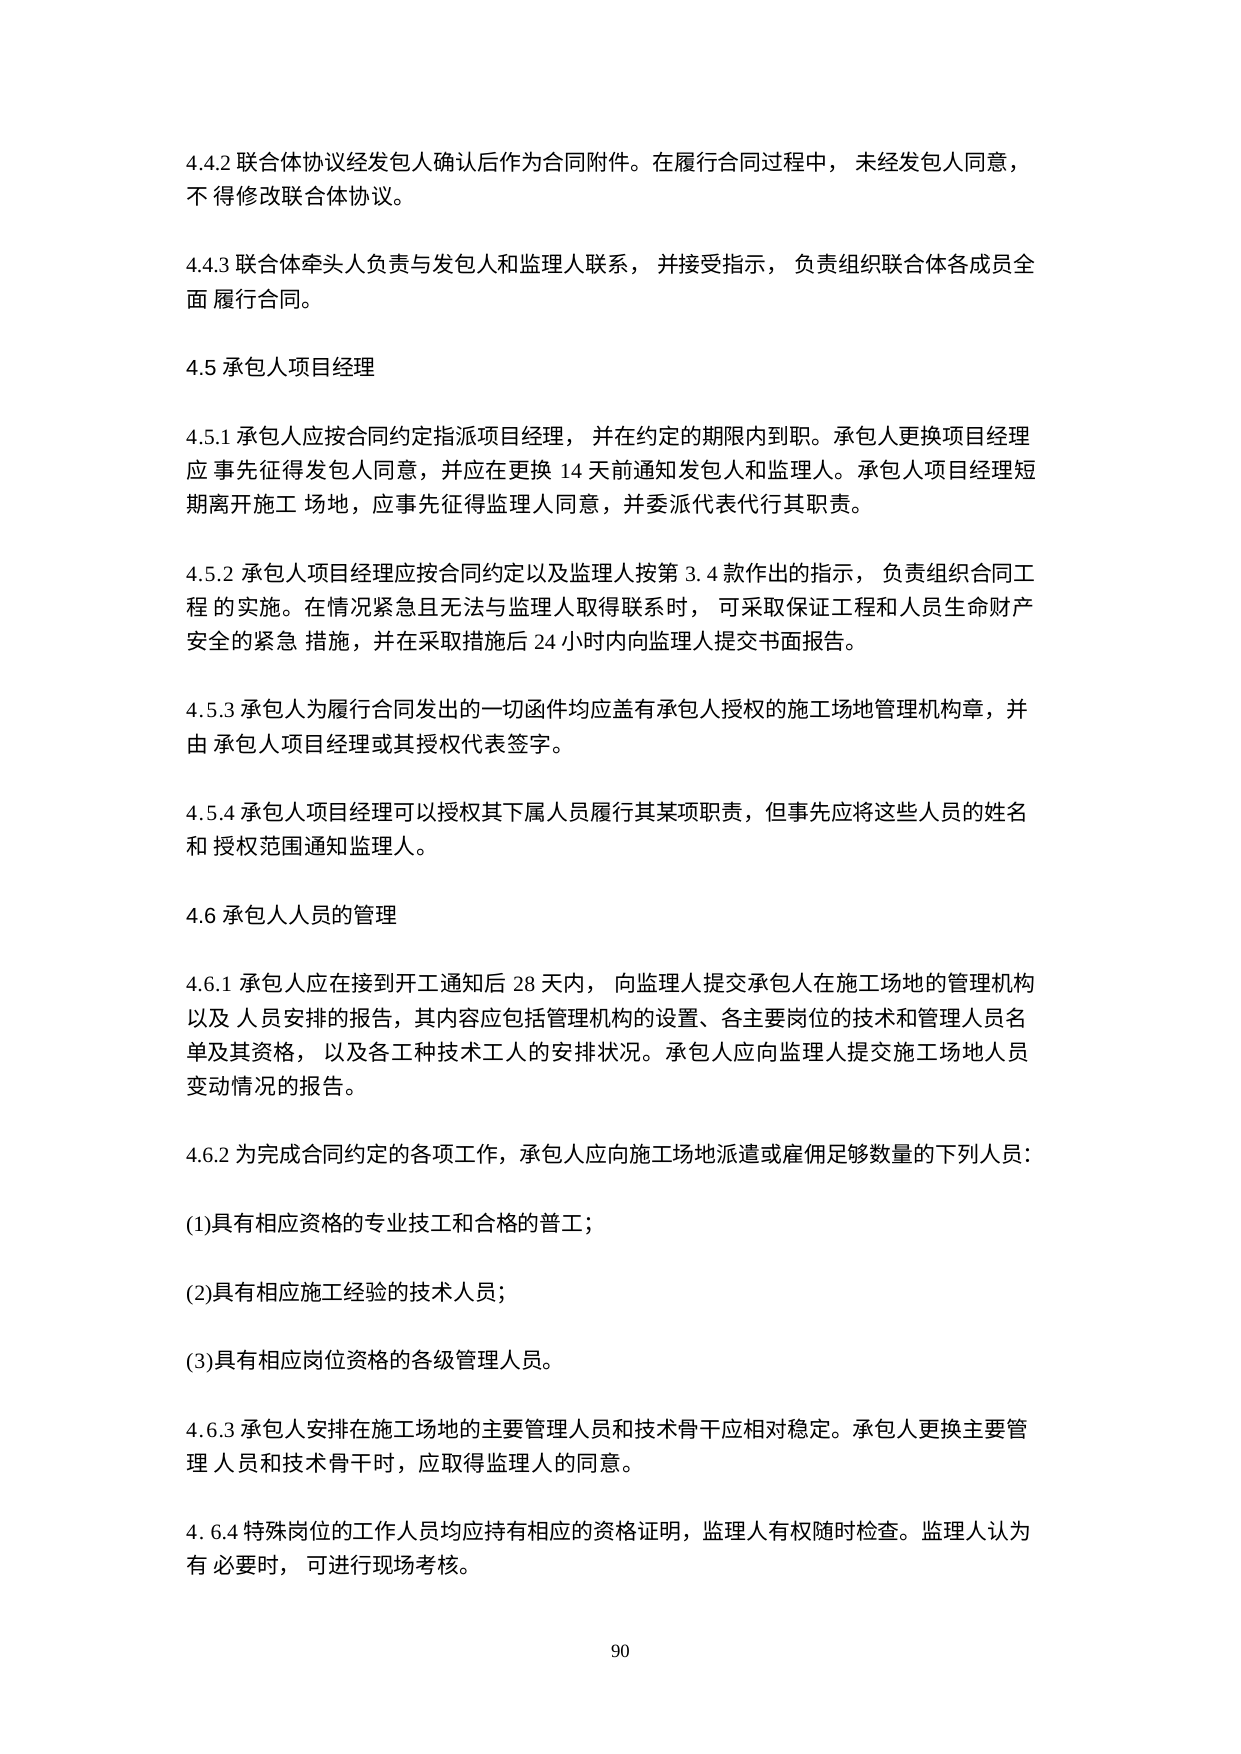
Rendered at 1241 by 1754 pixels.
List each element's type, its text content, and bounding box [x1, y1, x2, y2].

text 4.6.3 承包人安排在施工场地的主要管理人员和技术骨干应相对稳定。承包人更换主要管理 人员和技术骨干时，应取得监理人的同意。 [186, 1412, 1046, 1477]
text 4.5.2 承包人项目经理应按合同约定以及监理人按第 3. 4 款作出的指示， 负责组织合同工程 的实施。在情况紧急且无法与监理人取得联系时， 可采取保证工程和人员生命财产 安全的紧急 措施，并在采取措施后 24 小时内向监理人提交书面报告。 [186, 556, 1046, 656]
text 4.4.2 联合体协议经发包人确认后作为合同附件。在履行合同过程中， 未经发包人同意，不 得修改联合体协议。 [186, 145, 1046, 211]
text (1)具有相应资格的专业技工和合格的普工； [186, 1206, 1046, 1238]
text 4.5.4 承包人项目经理可以授权其下属人员履行其某项职责，但事先应将这些人员的姓名和 授权范围通知监理人。 [186, 795, 1046, 861]
text 4.6.2 为完成合同约定的各项工作，承包人应向施工场地派遣或雇佣足够数量的下列人员： [186, 1137, 1046, 1169]
text 4.4.3 联合体牵头人负责与发包人和监理人联系， 并接受指示， 负责组织联合体各成员全面 履行合同。 [186, 247, 1046, 313]
text 4.5.3 承包人为履行合同发出的一切函件均应盖有承包人授权的施工场地管理机构章，并由 承包人项目经理或其授权代表签字。 [186, 692, 1046, 758]
text (3)具有相应岗位资格的各级管理人员。 [186, 1343, 1046, 1375]
text (2)具有相应施工经验的技术人员； [186, 1274, 1046, 1306]
text 4.6 承包人人员的管理 [186, 898, 1046, 929]
text 4. 6.4 特殊岗位的工作人员均应持有相应的资格证明，监理人有权随时检查。监理人认为有 必要时， 可进行现场考核。 [186, 1514, 1046, 1580]
text 4.5.1 承包人应按合同约定指派项目经理， 并在约定的期限内到职。承包人更换项目经理应 事先征得发包人同意，并应在更换 14 天前通知发包人和监理人。承包人项目经理短 期离开施工 场地，应事先征得监理人同意，并委派代表代行其职责。 [186, 419, 1046, 519]
text 4.6.1 承包人应在接到开工通知后 28 天内， 向监理人提交承包人在施工场地的管理机构以及 人员安排的报告，其内容应包括管理机构的设置、各主要岗位的技术和管理人员名单及其资格， 以及各工种技术工人的安排状况。承包人应向监理人提交施工场地人员变动情况的报告。 [186, 966, 1046, 1101]
text 4.5 承包人项目经理 [186, 350, 1046, 382]
